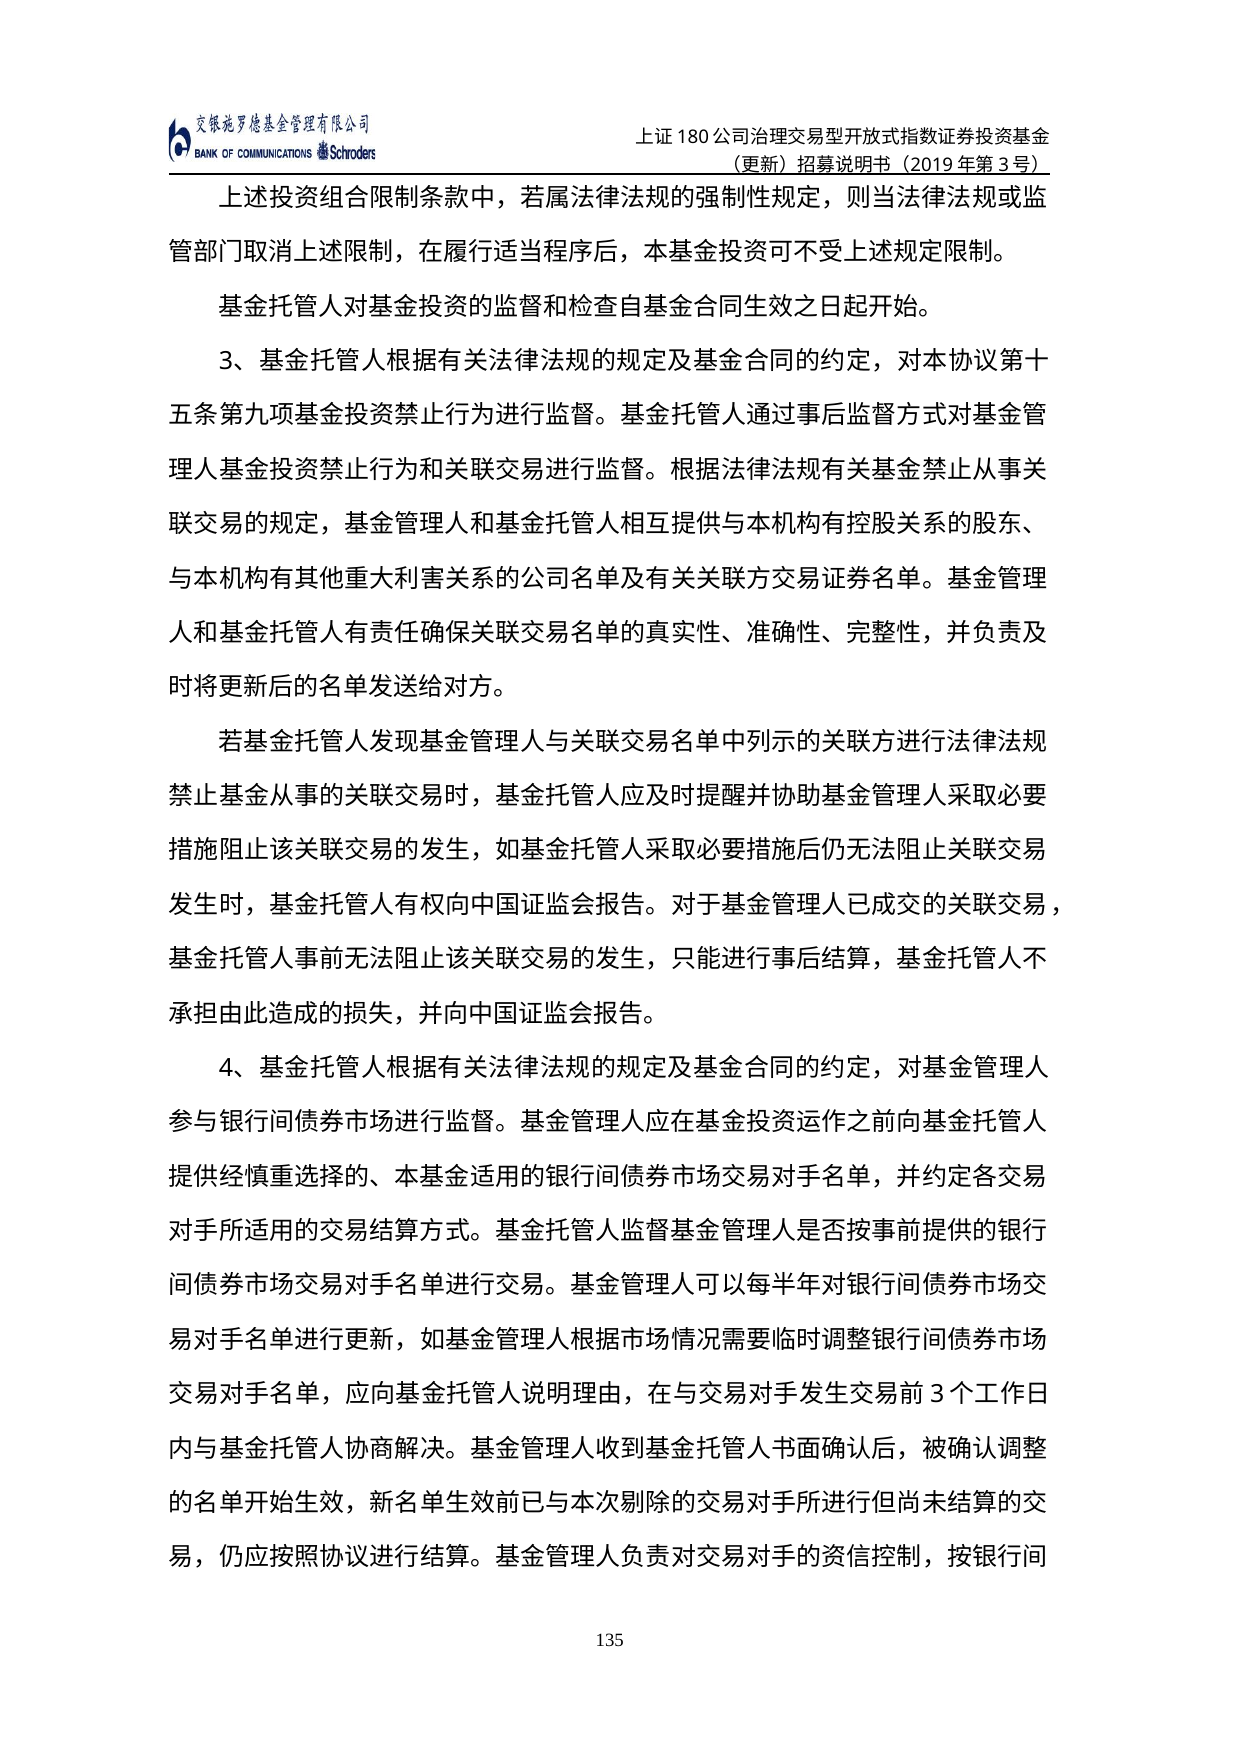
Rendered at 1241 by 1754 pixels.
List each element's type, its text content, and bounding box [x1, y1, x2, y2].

picture [168, 113, 375, 162]
text 3、基金托管人根据有关法律法规的规定及基金合同的约定，对本协议第十五条第九项基金投资禁止行为进行监督。基金托管人通过事后监督方式对基金管理人基金投资禁止行为和关联交易进行监督。根据法律法规有关基金禁止从事关联交易的规定，基金管理人和基金托管人相互提供与本机构有控股关系的股东、与本机构有其他重大利害关系的公司名单及有关关联方交易证券名单。基金管理人和基金托管人有责任确保关联交易名单的真实性、准确性、完整性，并负责及时将更新后的名单发送给对方。 [169, 341, 1050, 703]
text 若基金托管人发现基金管理人与关联交易名单中列示的关联方进行法律法规禁止基金从事的关联交易时，基金托管人应及时提醒并协助基金管理人采取必要措施阻止该关联交易的发生，如基金托管人采取必要措施后仍无法阻止关联交易发生时，基金托管人有权向中国证监会报告。对于基金管理人已成交的关联交易，基金托管人事前无法阻止该关联交易的发生，只能进行事后结算，基金托管人不承担由此造成的损失，并向中国证监会报告。 [169, 721, 1050, 1029]
text 基金托管人对基金投资的监督和检查自基金合同生效之日起开始。 [169, 286, 1050, 322]
text 上述投资组合限制条款中，若属法律法规的强制性规定，则当法律法规或监管部门取消上述限制，在履行适当程序后，本基金投资可不受上述规定限制。 [169, 177, 1050, 268]
